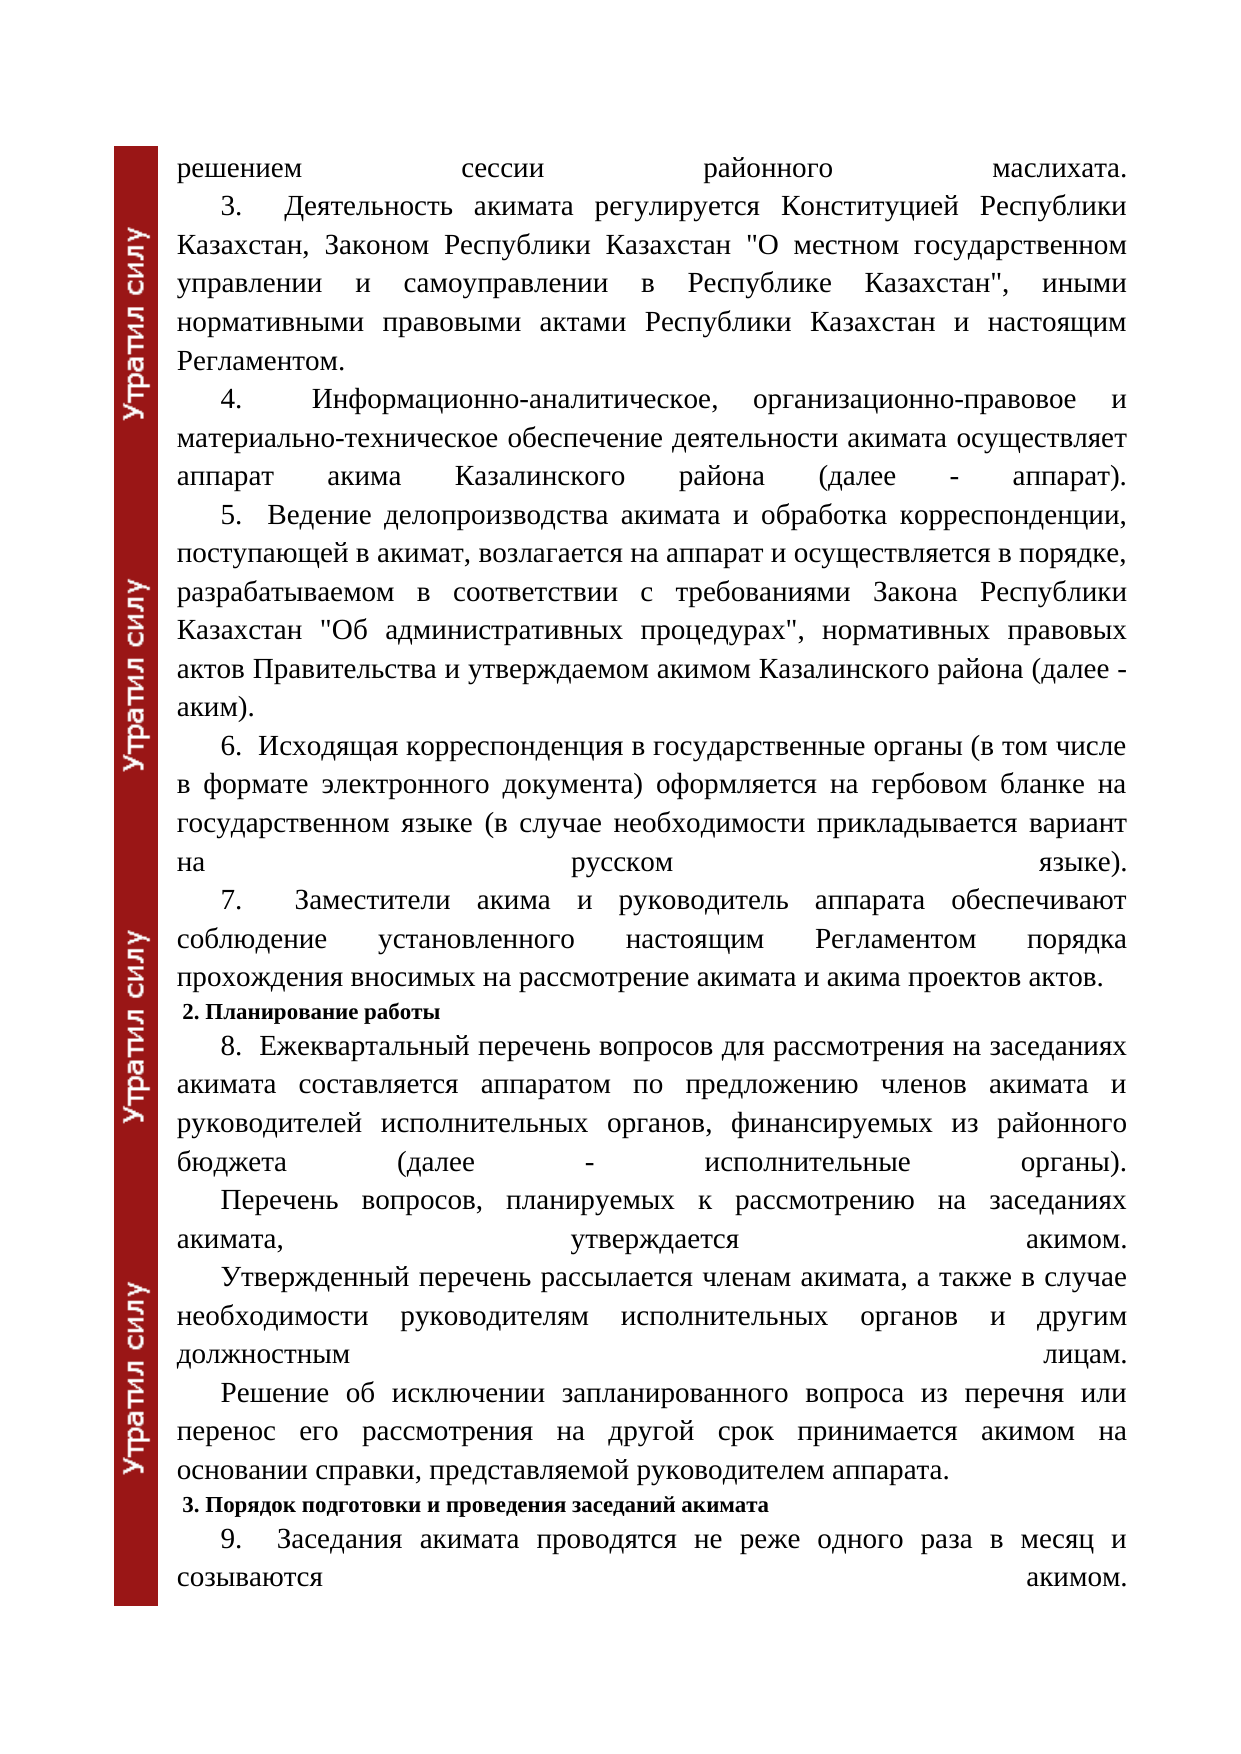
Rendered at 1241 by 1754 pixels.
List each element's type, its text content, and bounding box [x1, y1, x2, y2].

picture [114, 1517, 158, 1521]
text 3. Порядок подготовки и проведения заседаний акимата [112, 1491, 1128, 1517]
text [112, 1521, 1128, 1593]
picture [114, 146, 158, 150]
text 2. Планирование работы [112, 998, 1128, 1024]
picture [114, 1593, 158, 1606]
picture [114, 1486, 158, 1491]
picture [114, 1024, 158, 1028]
text 8. Ежеквартальный перечень вопросов для рассмотрения на заседаниях акимата составляется аппаратом по предложению членов акимата и руководителей исполнительных органов, финансируемых из районного бюджета (далее - исполнительные органы). Перечень вопросов, планируемых к рассмотрению на заседаниях акимата, утверждается акимом. Утвержденный перечень рассылается членам акимата, а также в случае необходимости руководителям исполнительных органов и другим должностным лицам. Решение об исключении запланированного вопроса из перечня или перенос его рассмотрения на другой срок принимается акимом на основании справки, представляемой руководителем аппарата. [112, 1028, 1128, 1486]
picture [114, 993, 158, 998]
